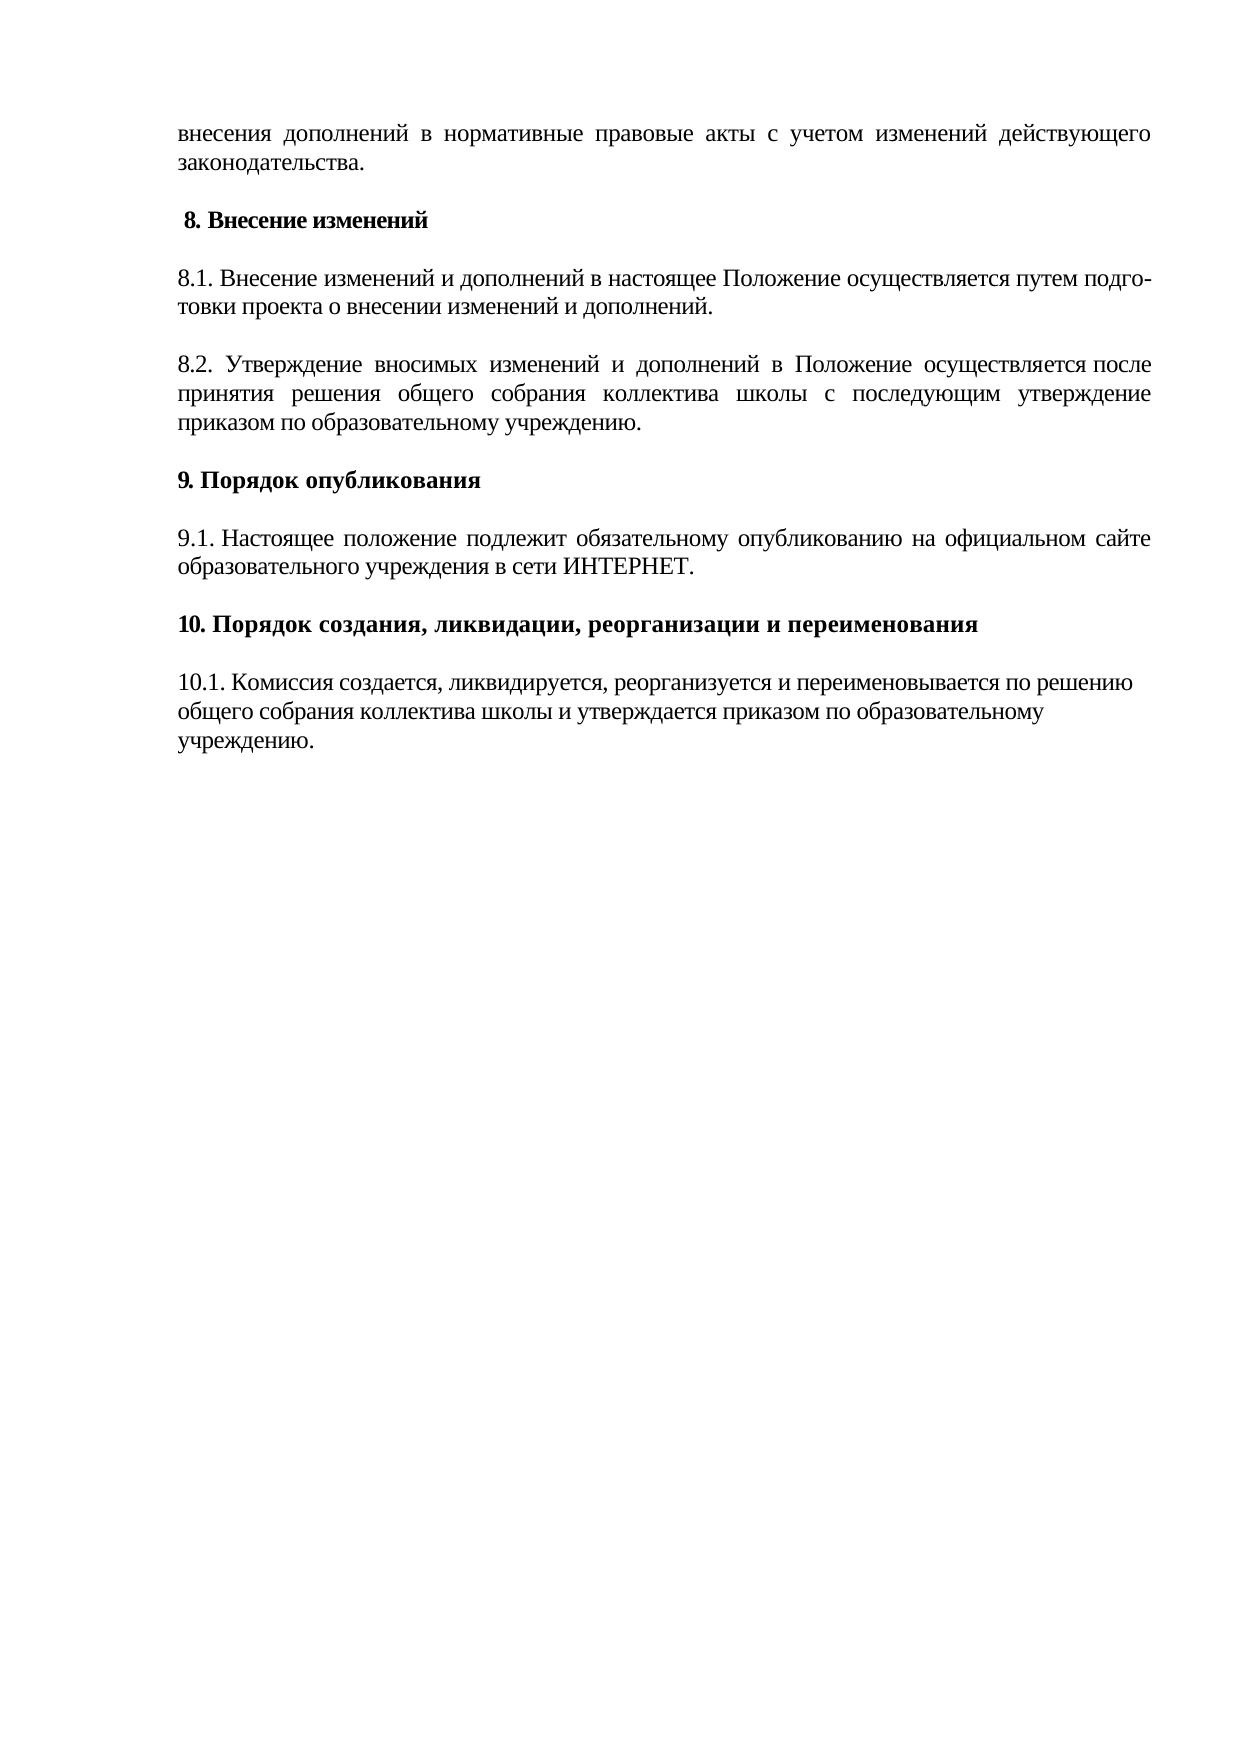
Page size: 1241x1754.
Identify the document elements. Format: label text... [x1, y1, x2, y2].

text 8.2. Утверждение вносимых изменений и дополнений в Положение осуществляется после принятия решения общего собрания коллектива школы с последующим утверждение приказом по образовательному учреждению. [177, 349, 1152, 436]
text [177, 118, 1152, 176]
text 9. Порядок опубликования [177, 465, 1152, 493]
text 8. Внесение изменений [177, 205, 1152, 233]
text 10.1. Комиссия создается, ликвидируется, реорганизуется и переименовывается по решению общего собрания коллектива школы и утверждается приказом по образовательному учреждению. [177, 667, 1152, 753]
text 10. Порядок создания, ликвидации, реорганизации и переименования [177, 609, 1152, 638]
text 9.1. Настоящее положение подлежит обязательному опубликованию на официальном сайте образовательного учреждения в сети ИНТЕРНЕТ. [177, 523, 1152, 580]
text 8.1. Внесение изменений и дополнений в настоящее Положение осуществляется путем подготовки проекта о внесении изменений и дополнений. [177, 263, 1152, 320]
